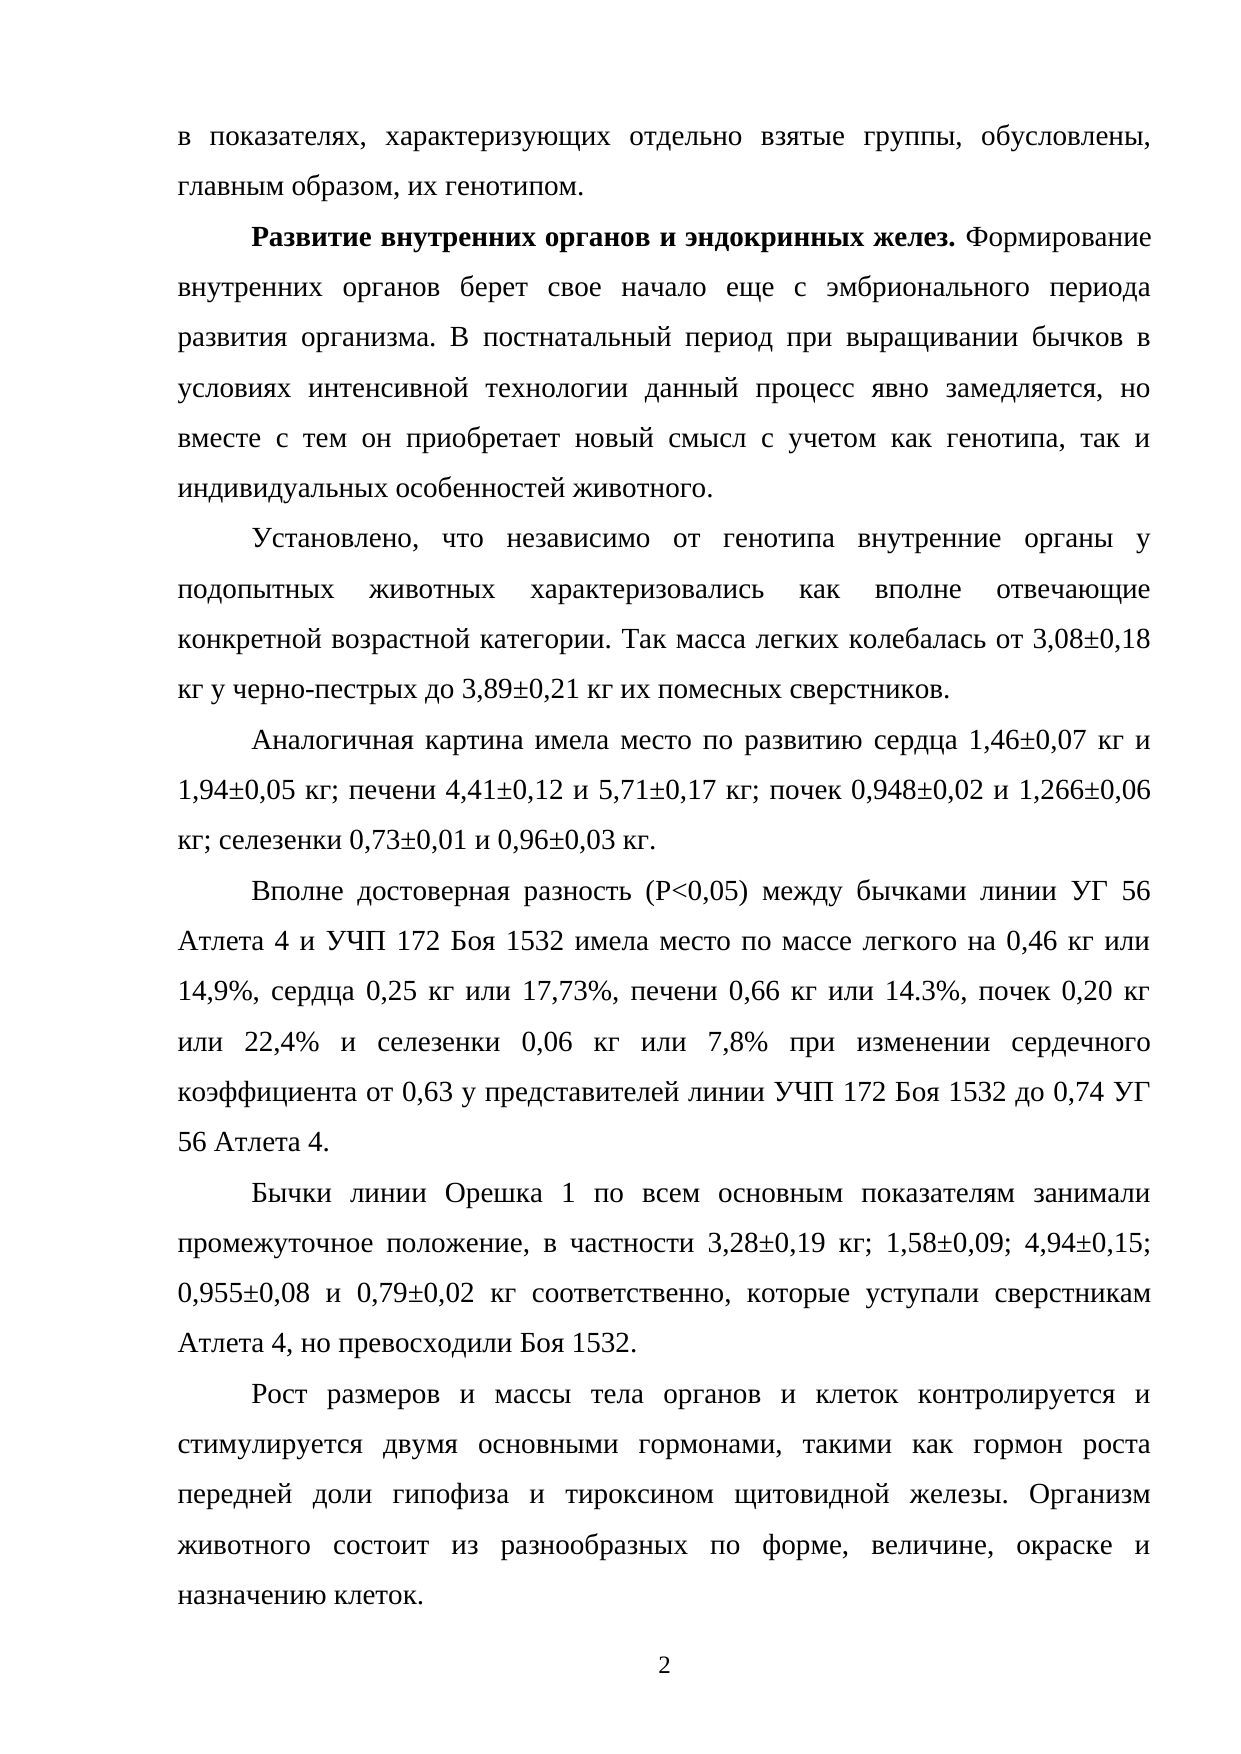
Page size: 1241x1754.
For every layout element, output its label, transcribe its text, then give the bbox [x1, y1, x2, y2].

text Аналогичная картина имела место по развитию сердца 1,46± и 1,94±; печени 4,41±0,12 и 5,71±; почек 0,948±0,02 и 1,266±; селезенки 0,73±0,01 и 0,96±. [177, 722, 1152, 856]
text Развитие внутренних органов и эндокринных желез. Формирование внутренних органов берет свое начало еще с эмбрионального периода развития организма. В постнатальный период при выращивании бычков в условиях интенсивной технологии данный процесс явно замедляется, но вместе с тем он приобретает новый смысл с учетом как генотипа, так и индивидуальных особенностей животного. [177, 219, 1152, 504]
text Рост размеров и массы тела органов и клеток контролируется и стимулируется двумя основными гормонами, такими как гормон роста передней доли гипофиза и тироксином щитовидной железы. Организм животного состоит из разнообразных по форме, величине, окраске и назначению клеток. [177, 1376, 1152, 1611]
text Установлено, что независимо от генотипа внутренние органы у подопытных животных характеризовались как вполне отвечающие конкретной возрастной категории. Так масса легких колебалась от 3,08± у черно-пестрых до 3,89± их помесных сверстников. [177, 521, 1152, 705]
text Бычки линии Орешка 1 по всем основным показателям занимали промежуточное положение, в частности 3,28±; 1,58±0,09; 4,94±0,15; 0,955±0,08 и 0,79± соответственно, которые уступали сверстникам Атлета 4, но превосходили Боя 1532. [177, 1175, 1152, 1359]
text Вполне достоверная разность (Р<0,05) между бычками линии УГ 56 Атлета 4 и УЧП 172 Боя 1532 имела место по массе легкого на или 14,9%, сердца или 17,73%, печени или 14.3%, почек или 22,4% и селезенки или 7,8% при изменении сердечного коэффициента от 0,63 у представителей линии УЧП 172 Боя 1532 до 0,74 УГ 56 Атлета 4. [177, 873, 1152, 1158]
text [177, 118, 1152, 202]
